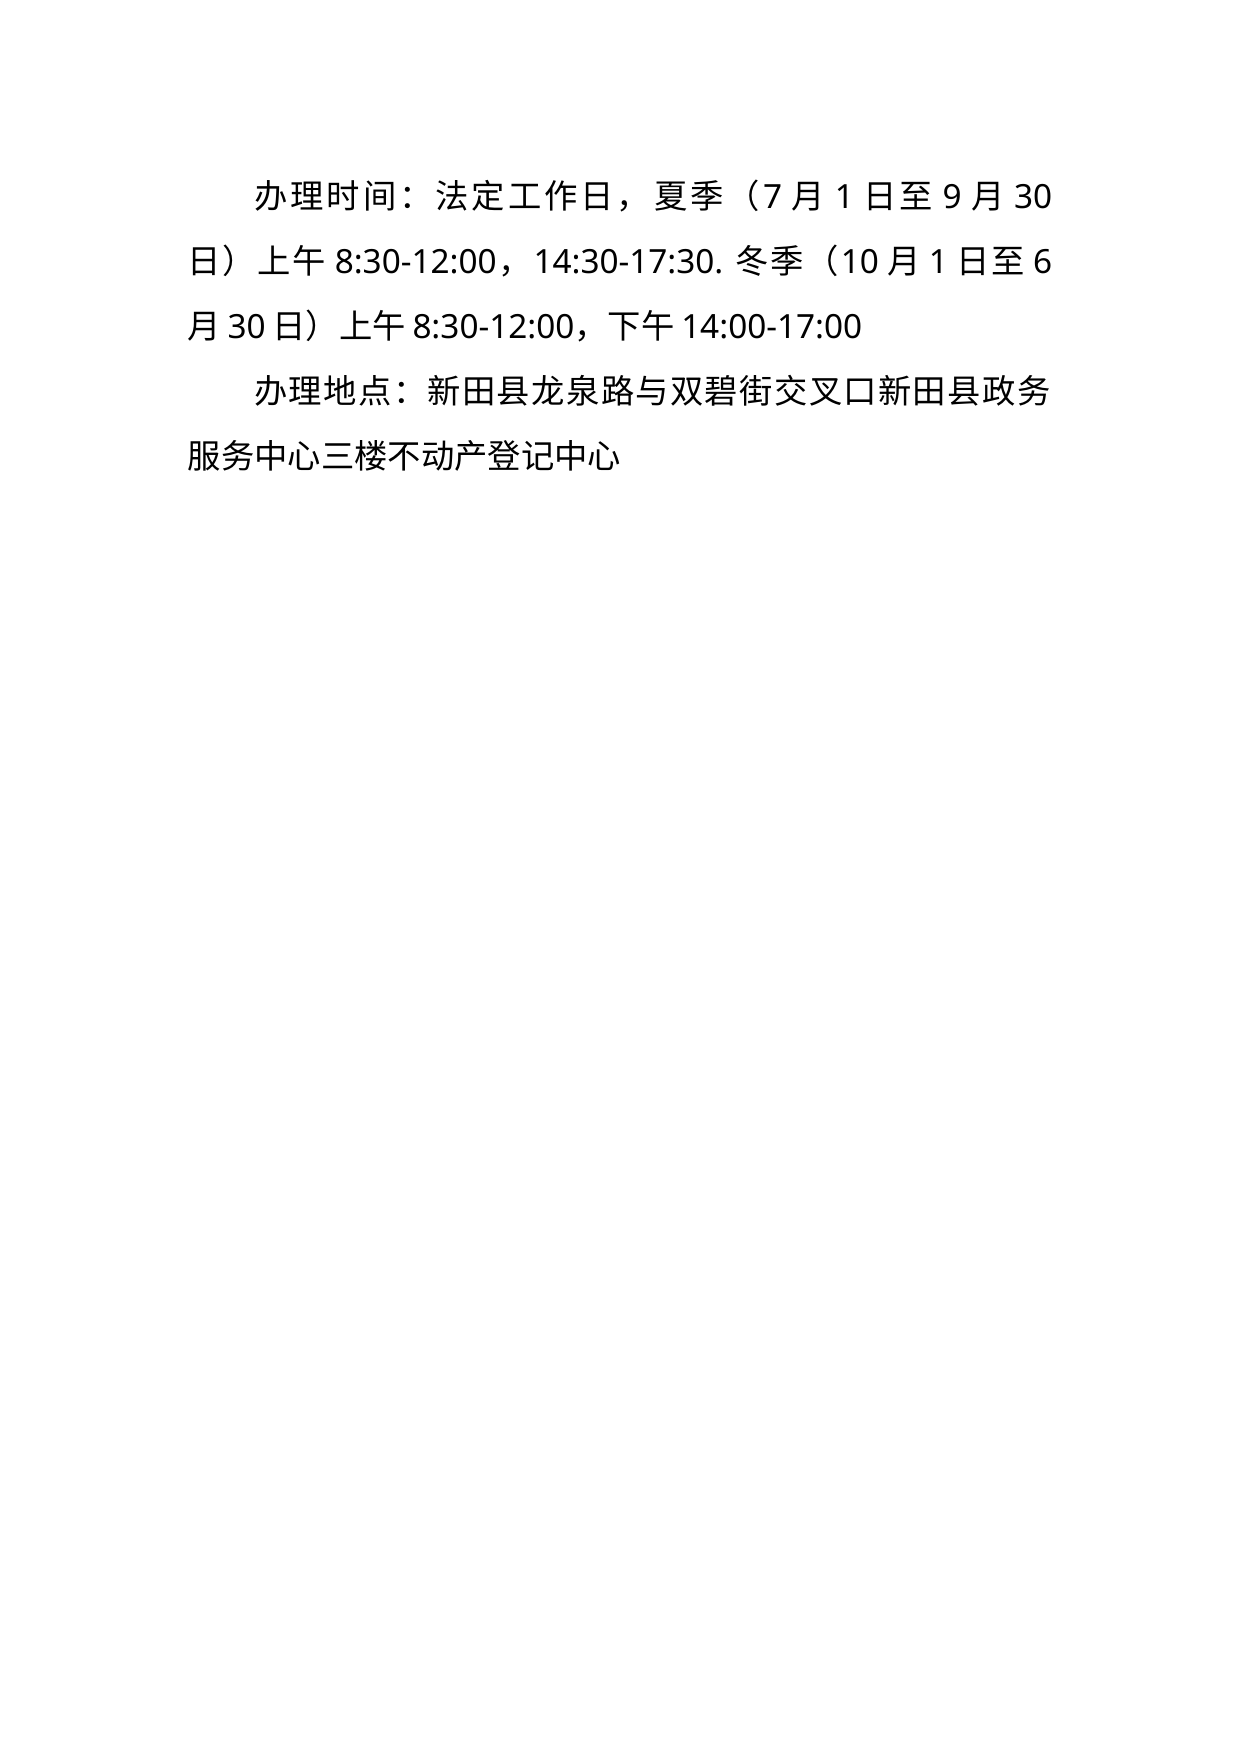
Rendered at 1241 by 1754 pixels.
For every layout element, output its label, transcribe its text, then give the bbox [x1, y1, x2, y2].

text 办理地点：新田县龙泉路与双碧街交叉口新田县政务服务中心三楼不动产登记中心 [187, 357, 1053, 487]
text 办理时间：法定工作日，夏季（7月1日至9月30日）上午8:30-12:00，14:30-17:30. 冬季（10月1日至6月30日）上午8:30-12:00，下午14:00-17:00 [187, 162, 1053, 357]
